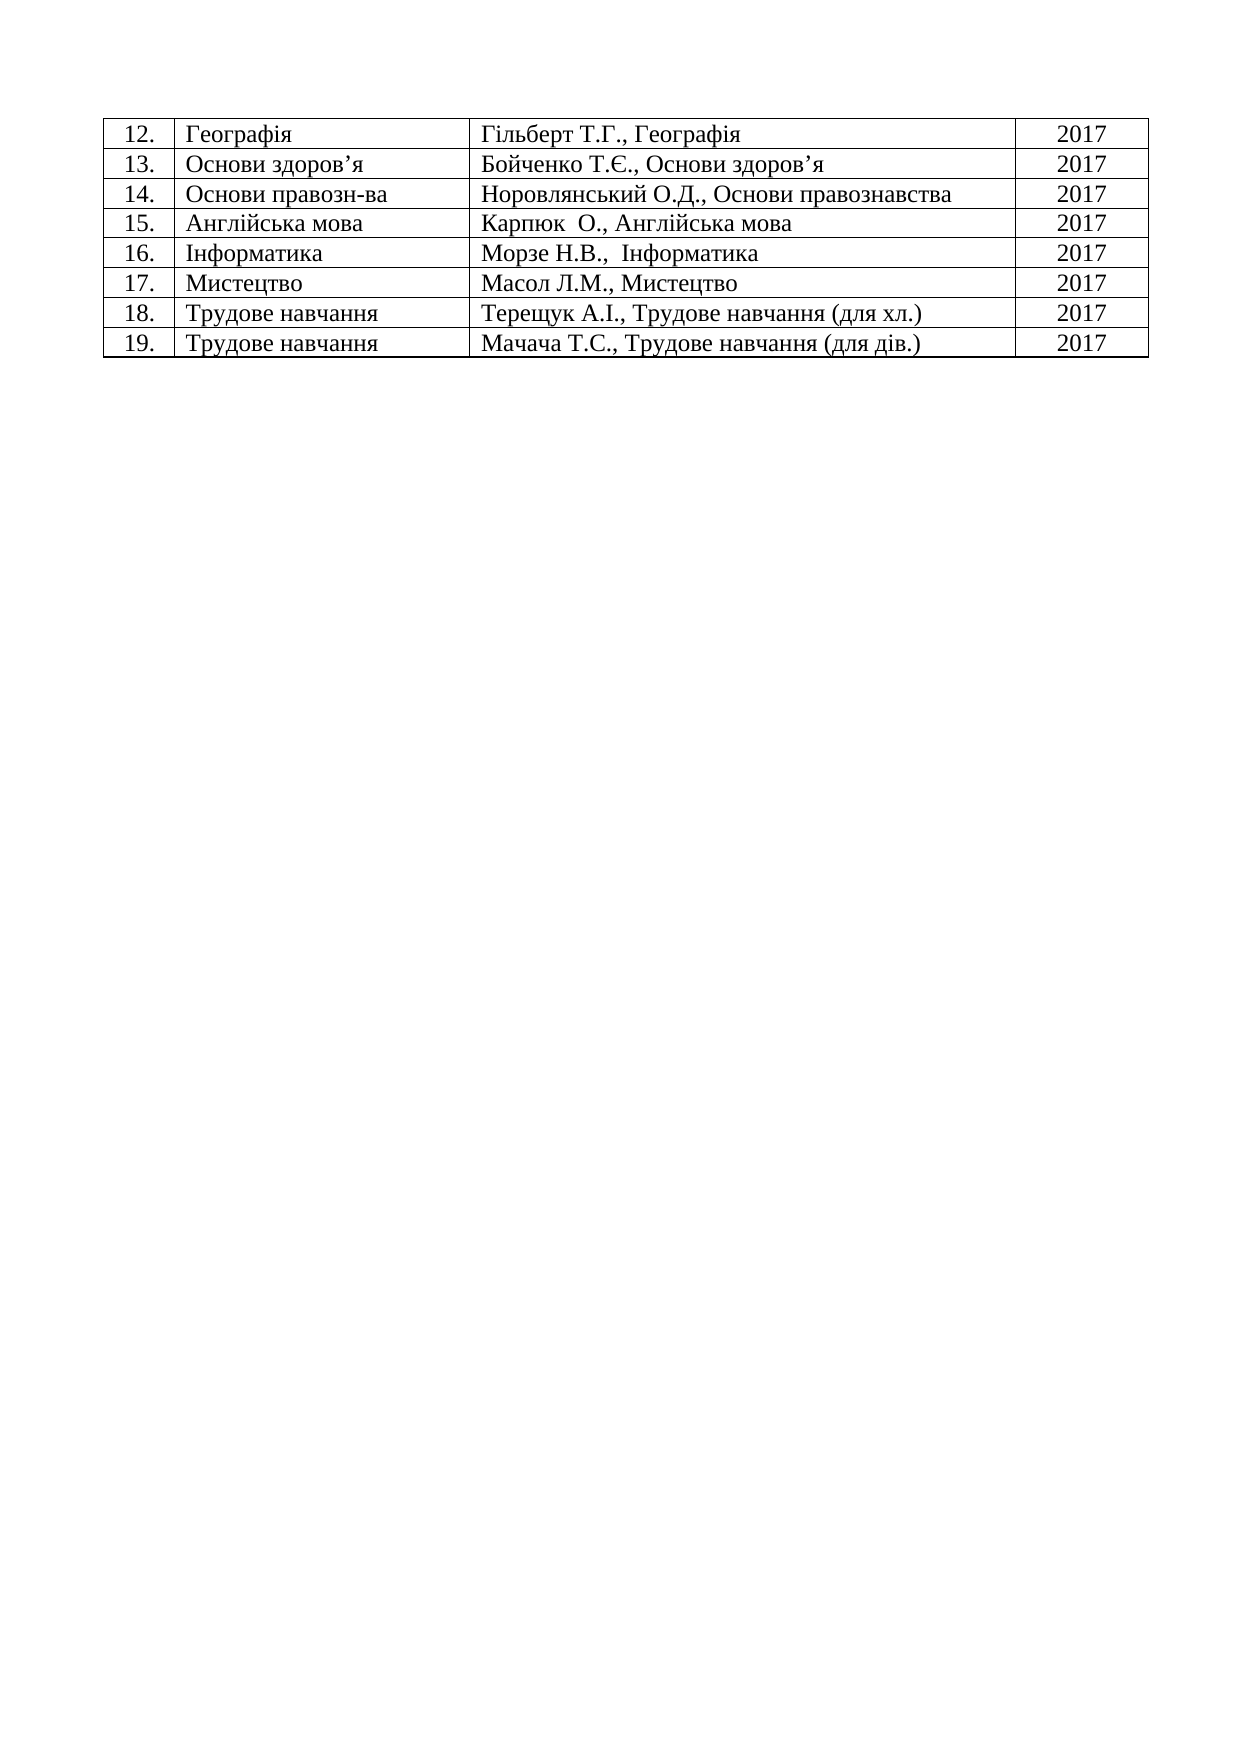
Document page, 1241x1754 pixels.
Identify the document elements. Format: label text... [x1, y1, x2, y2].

table_cell Основи правозн-ва [175, 179, 469, 207]
table_cell Інформатика [175, 238, 469, 267]
table_cell Географія [175, 119, 469, 148]
table_cell Карпюк О., Англійська мова [470, 209, 1015, 237]
table_cell Терещук А.І., Трудове навчання (для хл.) [470, 298, 1015, 327]
table_cell Масол Л.М., Мистецтво [470, 268, 1015, 297]
table_cell Англійська мова [175, 209, 469, 237]
table_cell Норовлянський О.Д., Основи правознавства [470, 179, 1015, 207]
table_cell 2017 [1016, 119, 1148, 148]
table_cell 2017 [1016, 268, 1148, 297]
table_cell 2017 [1016, 328, 1148, 356]
table_cell Основи здоров’я [175, 149, 469, 178]
table_cell 13. [104, 149, 174, 178]
table_cell 2017 [1016, 298, 1148, 327]
table_cell Мачача Т.С., Трудове навчання (для дів.) [470, 328, 1015, 356]
table_cell 18. [104, 298, 174, 327]
table_cell 2017 [1016, 149, 1148, 178]
table_cell 12. [104, 119, 174, 148]
table_cell 15. [104, 209, 174, 237]
table_cell Мистецтво [175, 268, 469, 297]
table_cell 14. [104, 179, 174, 207]
table_cell 2017 [1016, 179, 1148, 207]
table_cell 2017 [1016, 238, 1148, 267]
table_cell 16. [104, 238, 174, 267]
table_cell 17. [104, 268, 174, 297]
table_cell 2017 [1016, 209, 1148, 237]
table_cell Бойченко Т.Є., Основи здоров’я [470, 149, 1015, 178]
table_cell 19. [104, 328, 174, 356]
table_cell Трудове навчання [175, 298, 469, 327]
table_cell Морзе Н.В., Інформатика [470, 238, 1015, 267]
table_cell Трудове навчання [175, 328, 469, 356]
table_cell Гільберт Т.Г., Географія [470, 119, 1015, 148]
